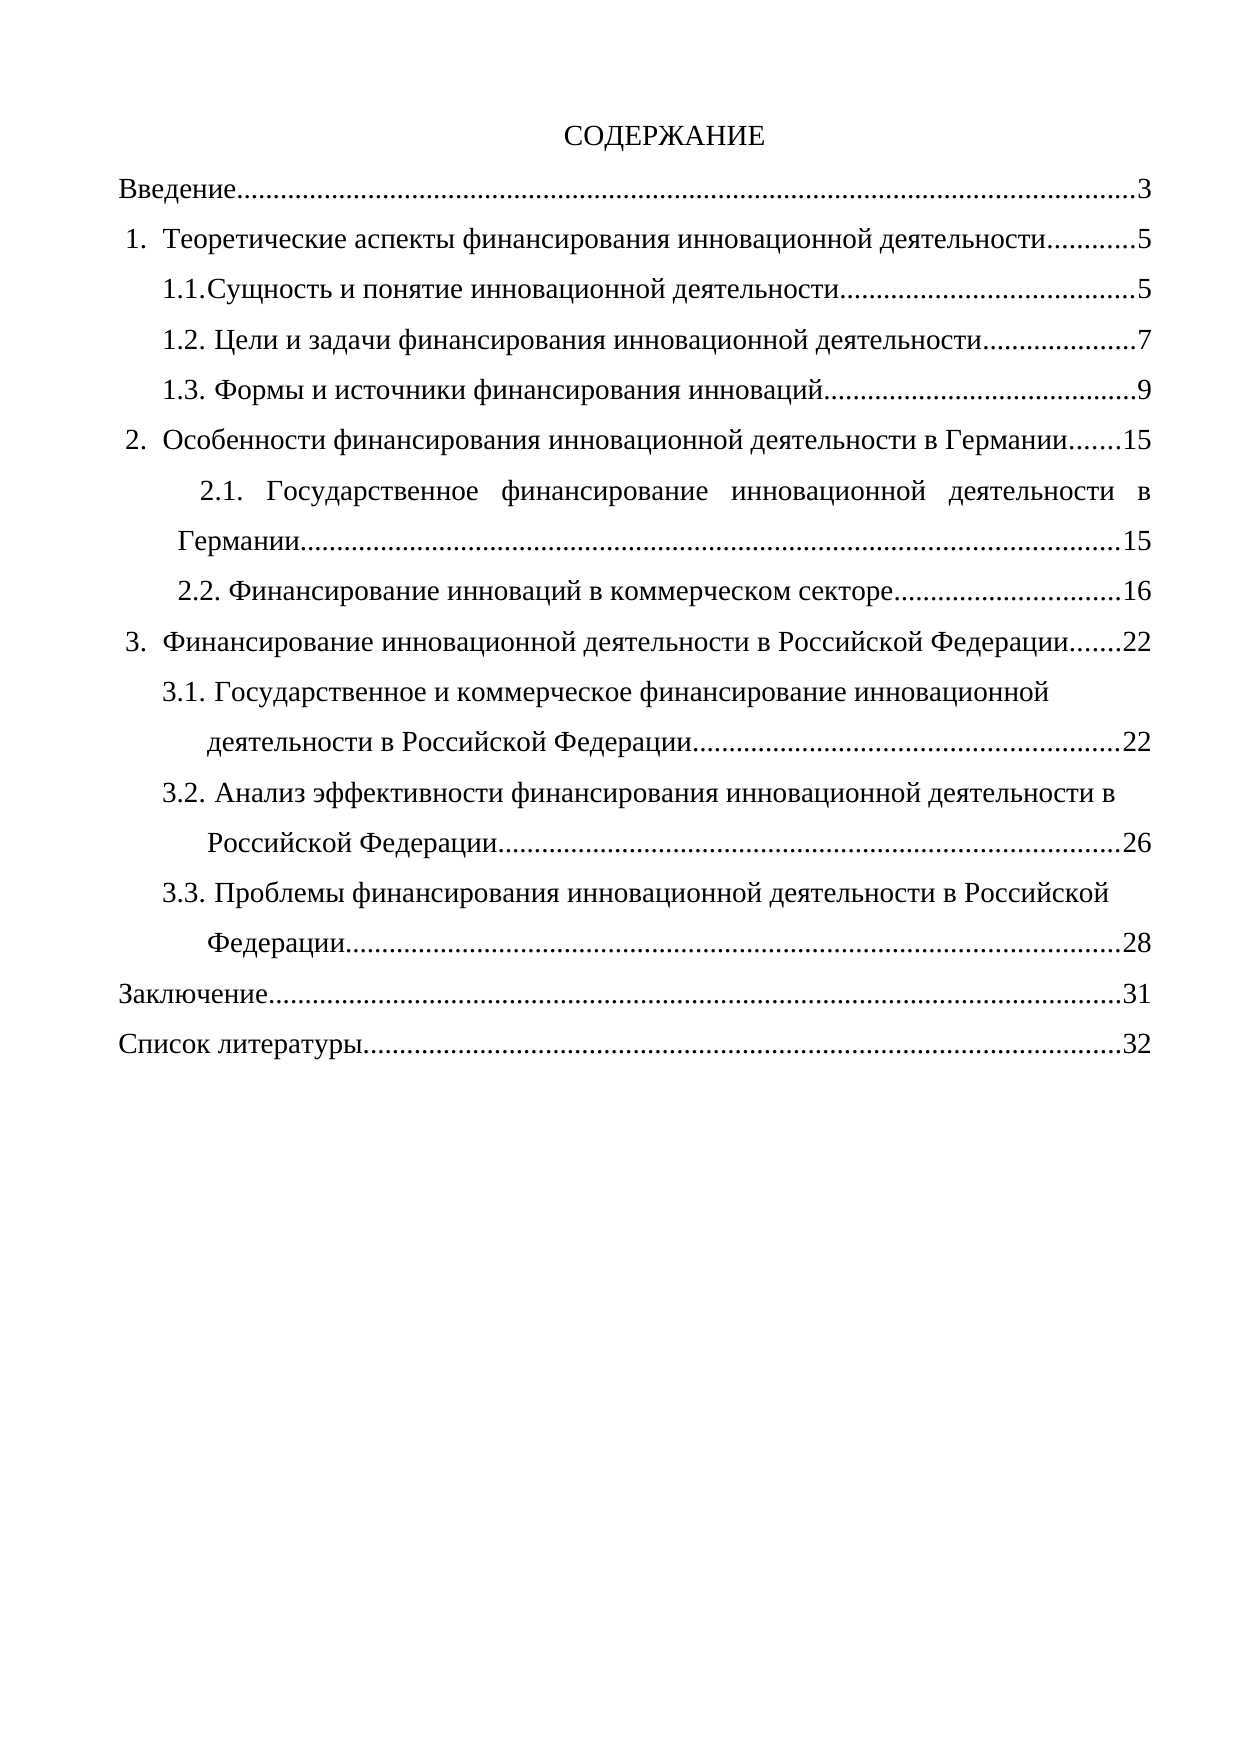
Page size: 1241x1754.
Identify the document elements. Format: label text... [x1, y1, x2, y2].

text Заключение 31 [118, 976, 1152, 1009]
list Проблемы финансирования инновационной деятельности в Российской Федерации 28 [162, 875, 1152, 959]
text Список литературы 32 [118, 1026, 1152, 1060]
list 2.2. Финансирование инноваций в коммерческом секторе 16 [177, 573, 1152, 607]
list Сущность и понятие инновационной деятельности 5 [162, 272, 1152, 305]
list Цели и задачи финансирования инновационной деятельности 7 [162, 322, 1152, 355]
list Финансирование инновационной деятельности в Российской Федерации 22 [125, 624, 1152, 657]
list Государственное и коммерческое финансирование инновационной деятельности в Российской Федерации 22 [162, 674, 1152, 758]
list Формы и источники финансирования инноваций 9 [162, 372, 1152, 406]
list Анализ эффективности финансирования инновационной деятельности в Российской Федерации 26 [162, 775, 1152, 858]
list 2.1. Государственное финансирование инновационной деятельности в Германии 15 [177, 473, 1152, 557]
list Теоретические аспекты финансирования инновационной деятельности 5 [125, 221, 1152, 255]
text Введение 3 [118, 171, 1152, 204]
list Особенности финансирования инновационной деятельности в Германии 15 [125, 422, 1152, 456]
text Содержание [177, 118, 1152, 152]
